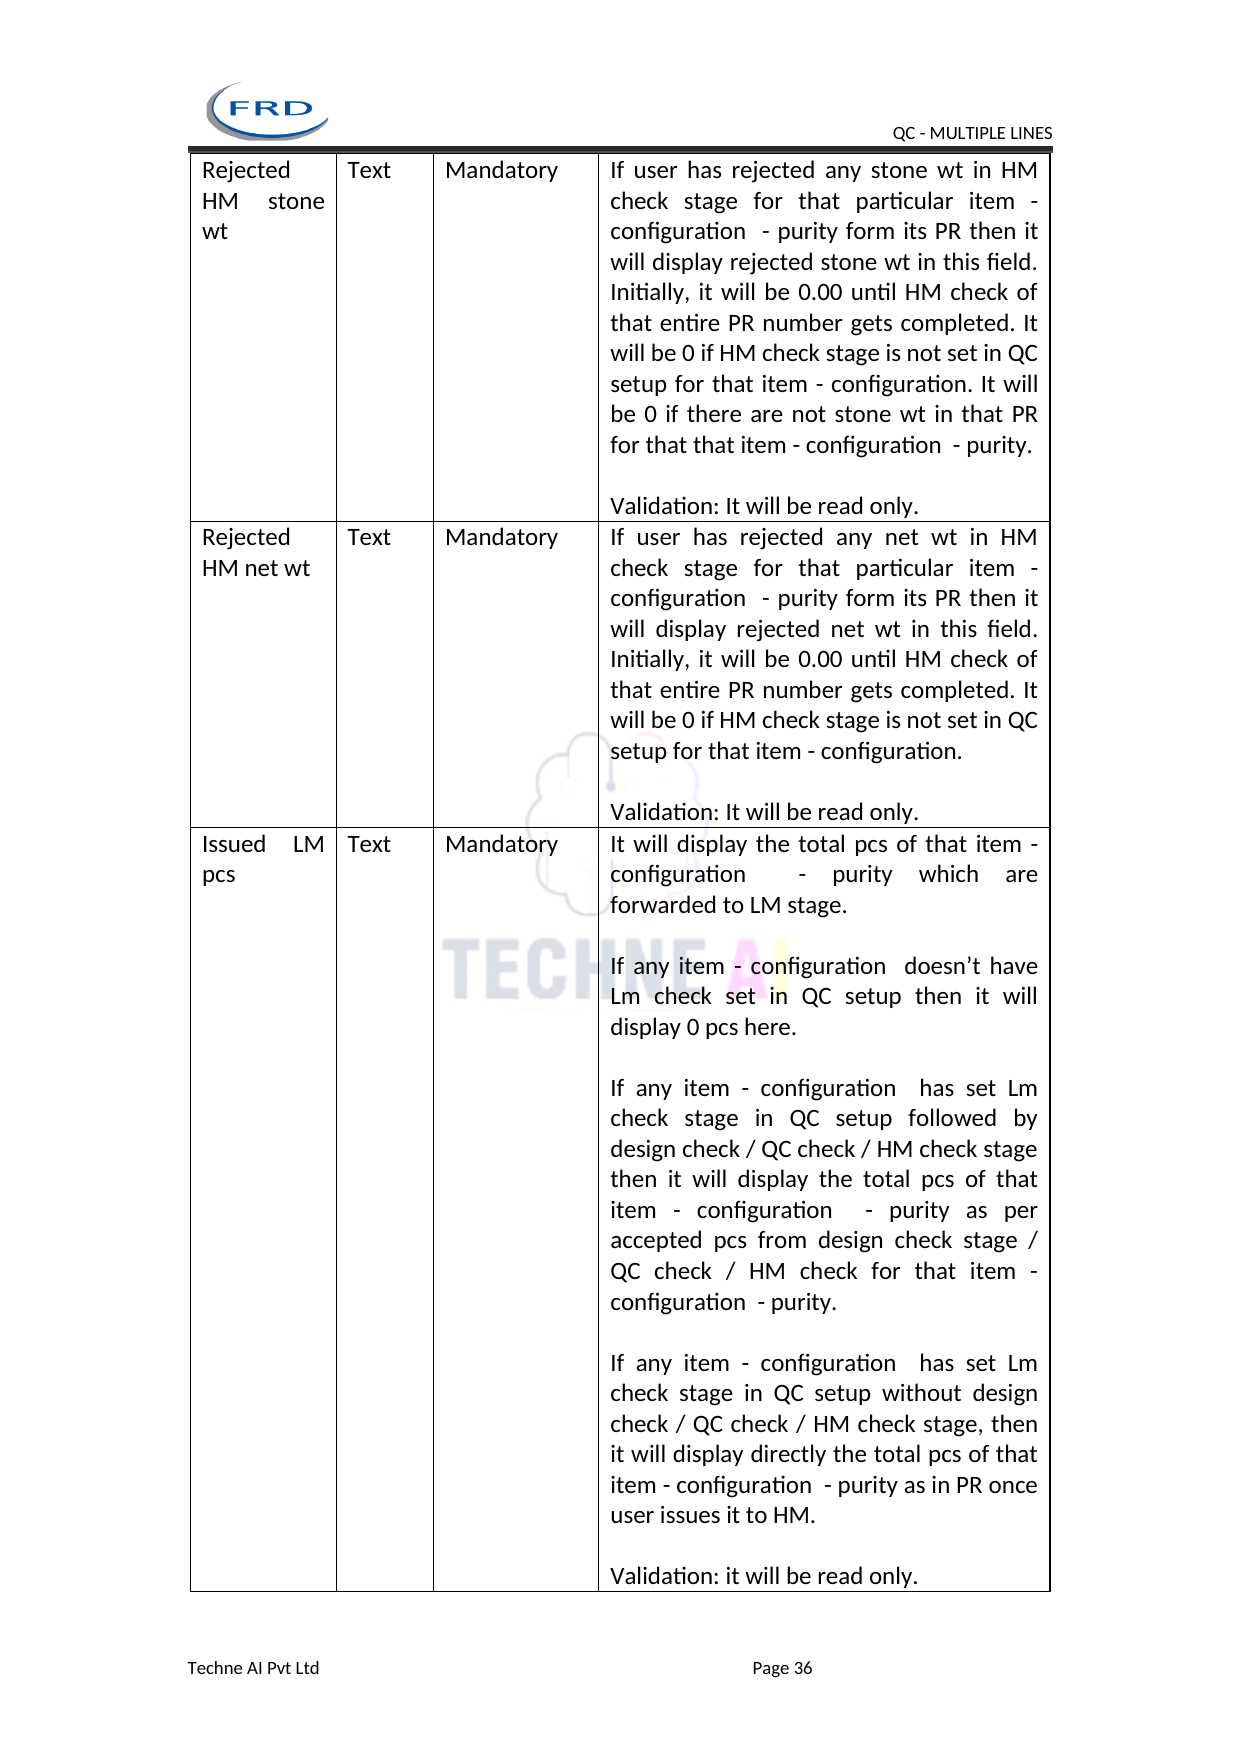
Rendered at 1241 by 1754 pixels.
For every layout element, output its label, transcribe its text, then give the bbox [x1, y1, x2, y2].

table_cell If user has rejected any stone wt in HM check stage for that particular item - configuration - purity form its PR then it will display rejected stone wt in this field. Initially, it will be 0.00 until HM check of that entire PR number gets completed. It will be 0 if HM check stage is not set in QC setup for that item - configuration. It will be 0 if there are not stone wt in that PR for that that item - configuration - purity. Validation: It will be read only. [599, 154, 1049, 521]
table_cell Mandatory [434, 154, 598, 521]
table_cell Text [337, 154, 433, 521]
table_cell If user has rejected any net wt in HM check stage for that particular item - configuration - purity form its PR then it will display rejected net wt in this field. Initially, it will be 0.00 until HM check of that entire PR number gets completed. It will be 0 if HM check stage is not set in QC setup for that item - configuration. Validation: It will be read only. [599, 522, 1049, 827]
table_cell Text [337, 522, 433, 827]
table_cell Rejected HM stone wt [191, 154, 336, 521]
table_cell It will display the total pcs of that item - configuration - purity which are forwarded to LM stage. If any item - configuration doesn’t have Lm check set in QC setup then it will display 0 pcs here. If any item - configuration has set Lm check stage in QC setup followed by design check / QC check / HM check stage then it will display the total pcs of that item - configuration - purity as per accepted pcs from design check stage / QC check / HM check for that item - configuration - purity. If any item - configuration has set Lm check stage in QC setup without design check / QC check / HM check stage, then it will display directly the total pcs of that item - configuration - purity as in PR once user issues it to HM. Validation: it will be read only. [599, 828, 1049, 1591]
table_cell Rejected HM net wt [191, 522, 336, 827]
table_cell Issued LM pcs [191, 828, 336, 1591]
table_cell Mandatory [434, 828, 598, 1591]
table_cell Text [337, 828, 433, 1591]
table_cell Mandatory [434, 522, 598, 827]
